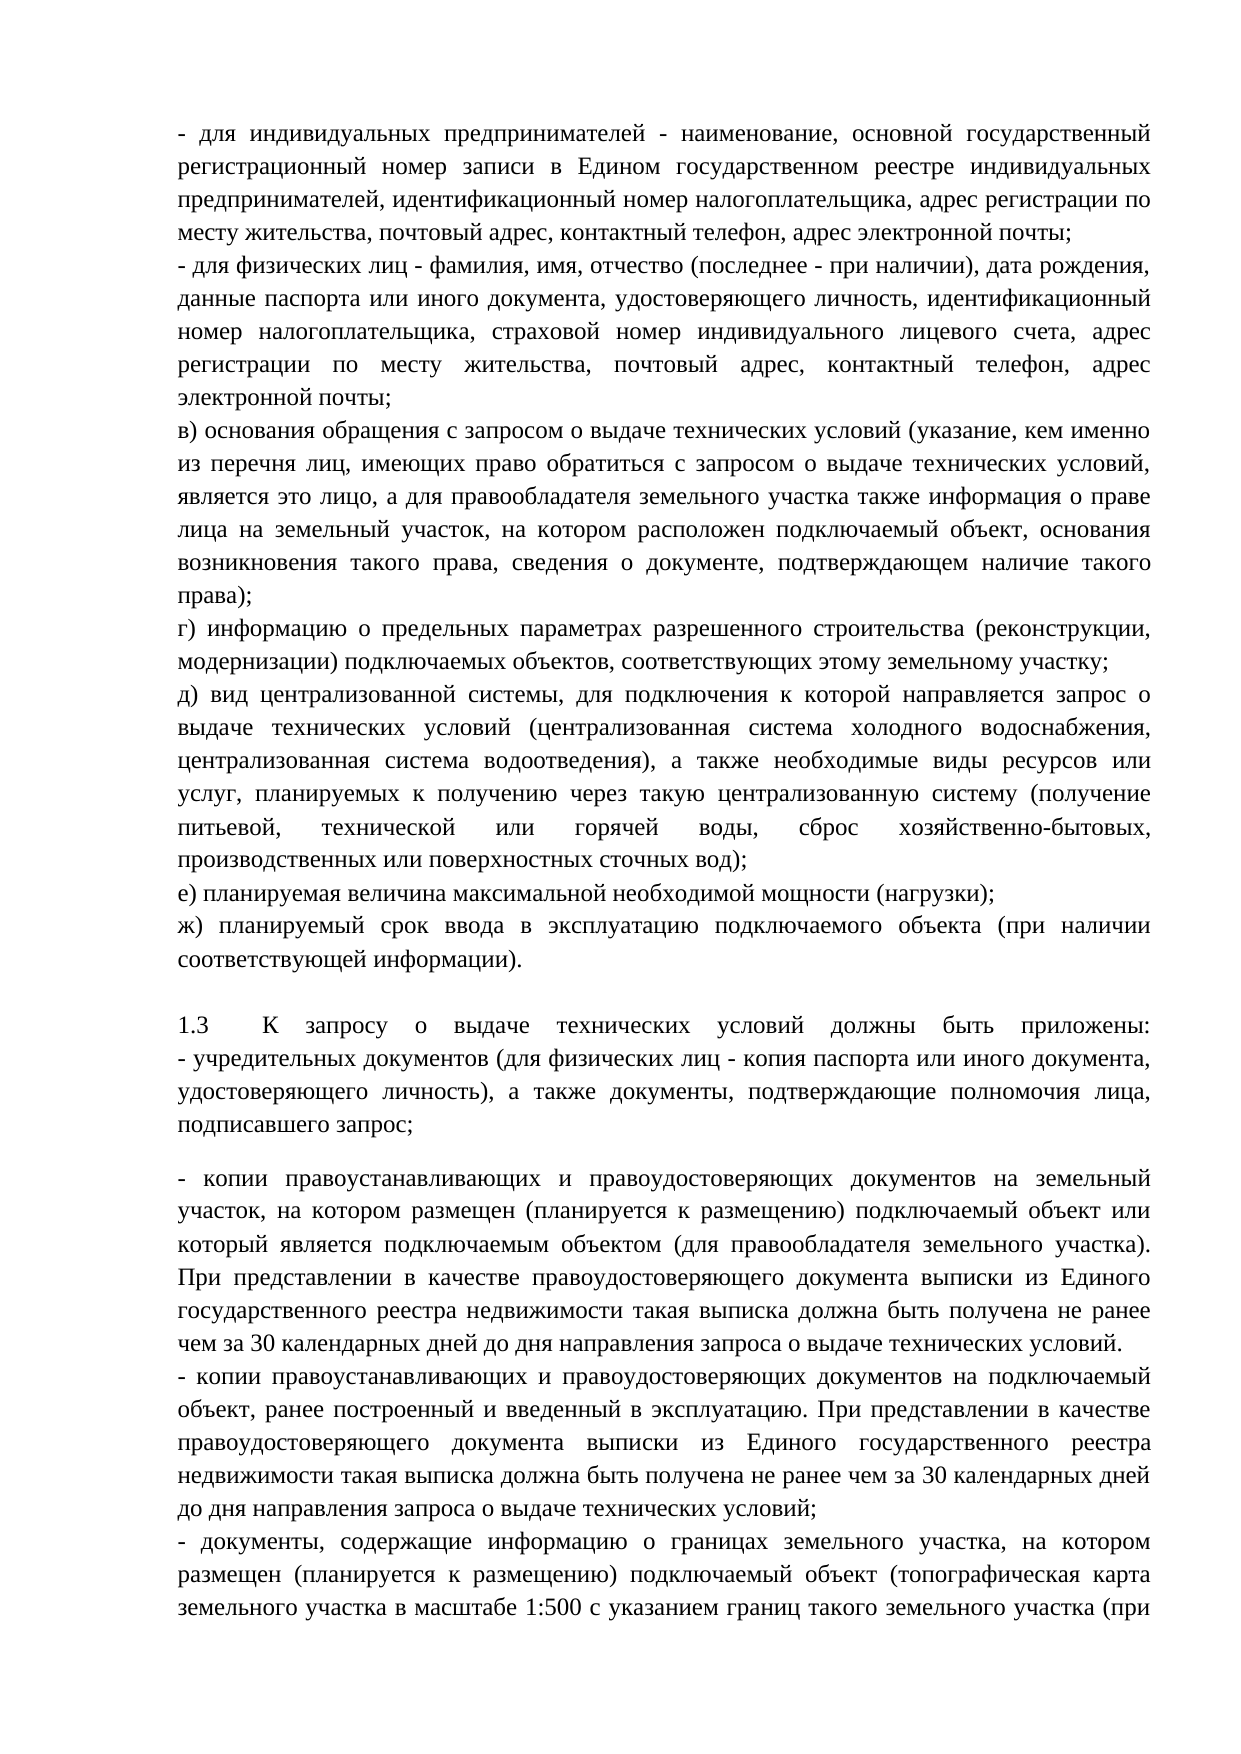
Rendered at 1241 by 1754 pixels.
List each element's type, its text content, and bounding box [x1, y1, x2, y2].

text г) информацию о предельных параметрах разрешенного строительства (реконструкции, модернизации) подключаемых объектов, соответствующих этому земельному участку; [177, 613, 1152, 675]
text - копии правоустанавливающих и правоудостоверяющих документов на земельный участок, на котором размещен (планируется к размещению) подключаемый объект или который является подключаемым объектом (для правообладателя земельного участка). При представлении в качестве правоудостоверяющего документа выписки из Единого государственного реестра недвижимости такая выписка должна быть получена не ранее чем за 30 календарных дней до дня направления запроса о выдаче технических условий. [177, 1163, 1152, 1356]
text 1.3 К запросу о выдаче технических условий должны быть приложены: - учредительных документов (для физических лиц - копия паспорта или иного документа, удостоверяющего личность), а также документы, подтверждающие полномочия лица, подписавшего запрос; [177, 1010, 1152, 1137]
text - для физических лиц - фамилия, имя, отчество (последнее - при наличии), дата рождения, данные паспорта или иного документа, удостоверяющего личность, идентификационный номер налогоплательщика, страховой номер индивидуального лицевого счета, адрес регистрации по месту жительства, почтовый адрес, контактный телефон, адрес электронной почты; [177, 250, 1152, 411]
text - для индивидуальных предпринимателей - наименование, основной государственный регистрационный номер записи в Едином государственном реестре индивидуальных предпринимателей, идентификационный номер налогоплательщика, адрес регистрации по месту жительства, почтовый адрес, контактный телефон, адрес электронной почты; [177, 118, 1152, 246]
text в) основания обращения с запросом о выдаче технических условий (указание, кем именно из перечня лиц, имеющих право обратиться с запросом о выдаче технических условий, является это лицо, а для правообладателя земельного участка также информация о праве лица на земельный участок, на котором расположен подключаемый объект, основания возникновения такого права, сведения о документе, подтверждающем наличие такого права); [177, 415, 1152, 609]
text е) планируемая величина максимальной необходимой мощности (нагрузки); [177, 878, 1152, 906]
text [177, 1526, 1152, 1621]
text д) вид централизованной системы, для подключения к которой направляется запрос о выдаче технических условий (централизованная система холодного водоснабжения, централизованная система водоотведения), а также необходимые виды ресурсов или услуг, планируемых к получению через такую централизованную систему (получение питьевой, технической или горячей воды, сброс хозяйственно-бытовых, производственных или поверхностных сточных вод); [177, 679, 1152, 873]
text - копии правоустанавливающих и правоудостоверяющих документов на подключаемый объект, ранее построенный и введенный в эксплуатацию. При представлении в качестве правоудостоверяющего документа выписки из Единого государственного реестра недвижимости такая выписка должна быть получена не ранее чем за 30 календарных дней до дня направления запроса о выдаче технических условий; [177, 1361, 1152, 1522]
text ж) планируемый срок ввода в эксплуатацию подключаемого объекта (при наличии соответствующей информации). [177, 911, 1152, 972]
